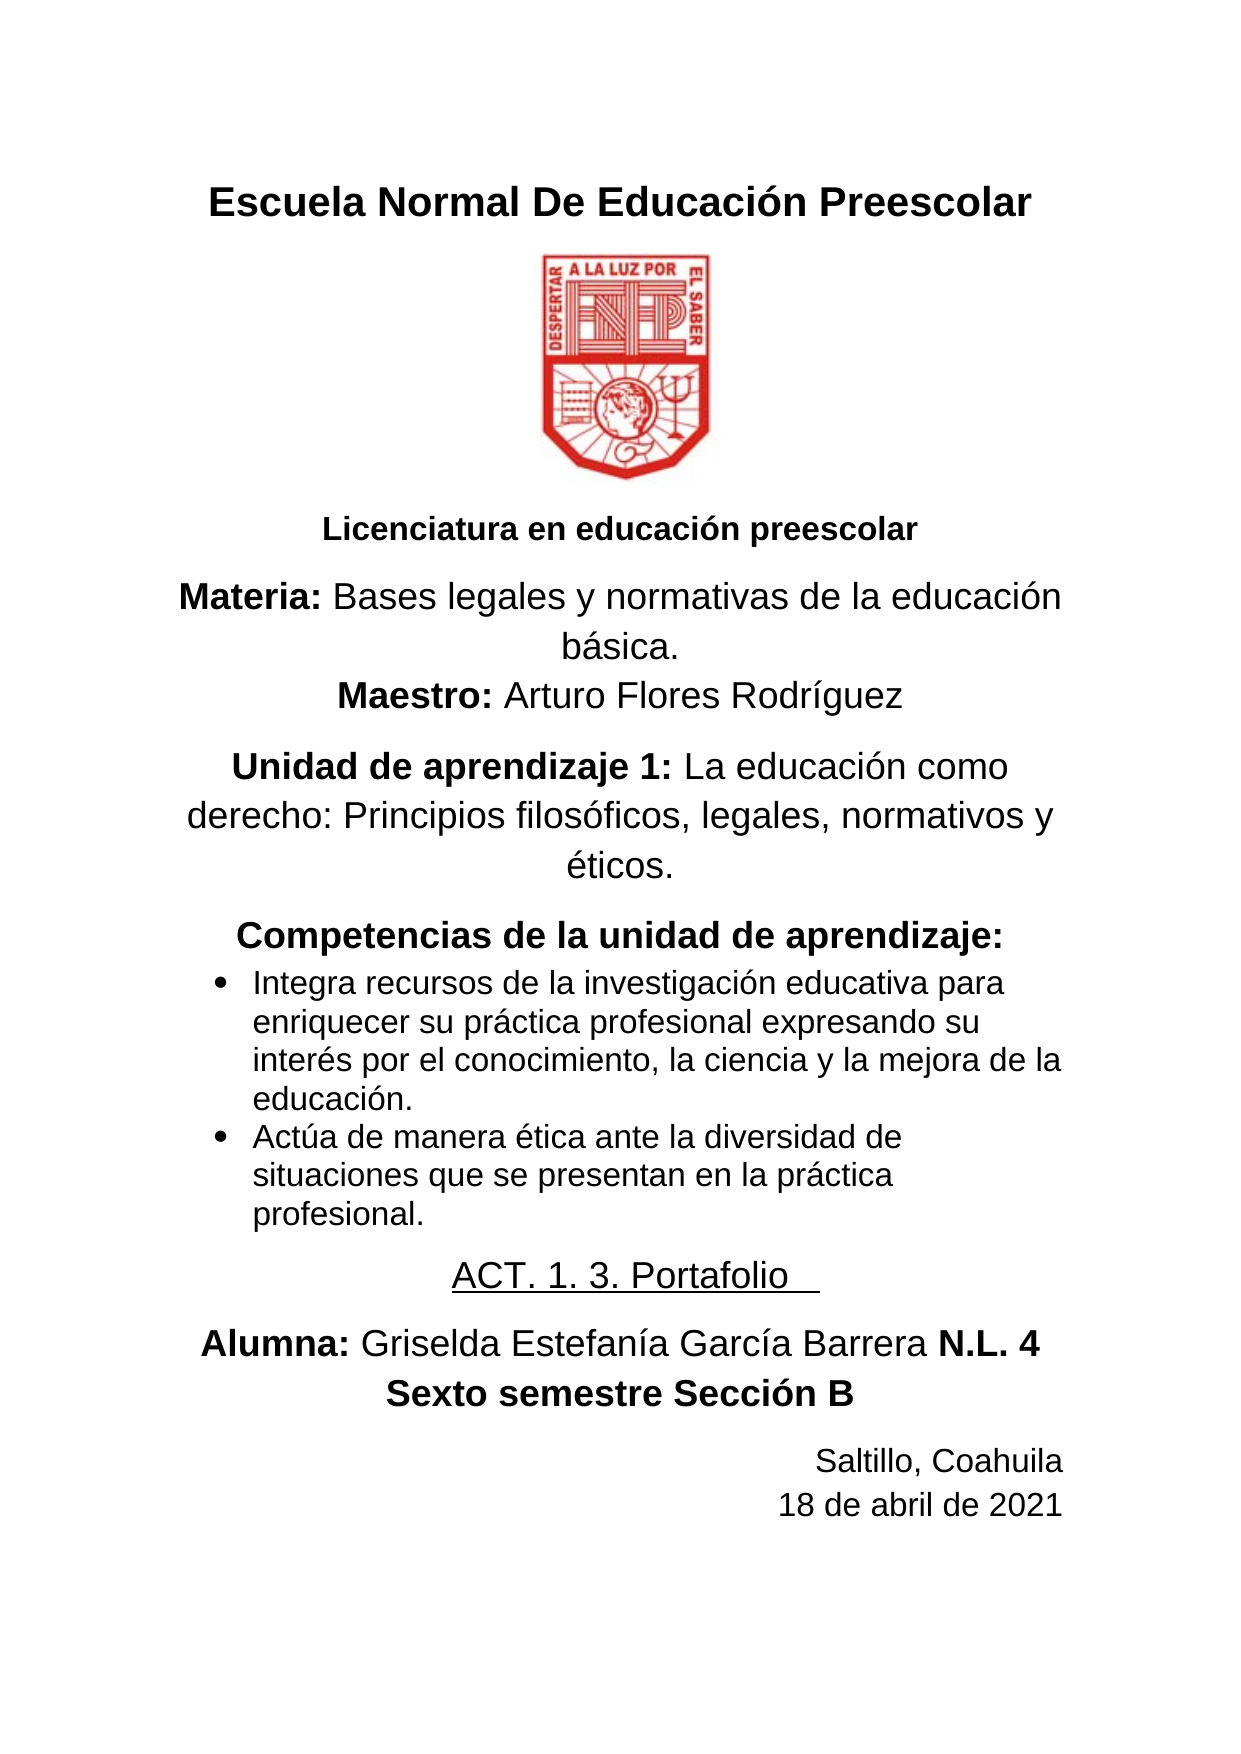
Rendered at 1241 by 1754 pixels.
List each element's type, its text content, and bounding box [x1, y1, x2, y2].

text Licenciatura en educación preescolar [177, 509, 1063, 548]
text Alumna: Griselda Estefanía García Barrera N.L. 4 [177, 1321, 1063, 1364]
list Integra recursos de la investigación educativa para enriquecer su práctica profesional expresando su interés por el conocimiento, la ciencia y la mejora de la educación. [215, 963, 1063, 1117]
text Unidad de aprendizaje 1: La educación como derecho: Principios filosóficos, legales, normativos y éticos. [177, 744, 1063, 886]
text Escuela Normal De Educación Preescolar [177, 177, 1063, 225]
text Maestro: Arturo Flores Rodríguez [177, 673, 1063, 717]
text Sexto semestre Sección B [177, 1371, 1063, 1414]
list Actúa de manera ética ante la diversidad de situaciones que se presentan en la práctica profesional. [215, 1117, 1063, 1232]
picture [464, 253, 776, 485]
text Competencias de la unidad de aprendizaje: [177, 913, 1063, 957]
text Saltillo, Coahuila [177, 1441, 1063, 1480]
text Materia: Bases legales y normativas de la educación básica. [177, 574, 1063, 667]
text 18 de abril de 2021 [177, 1486, 1063, 1524]
subtitle ACT. 1. 3. Portafolio [177, 1253, 1063, 1296]
